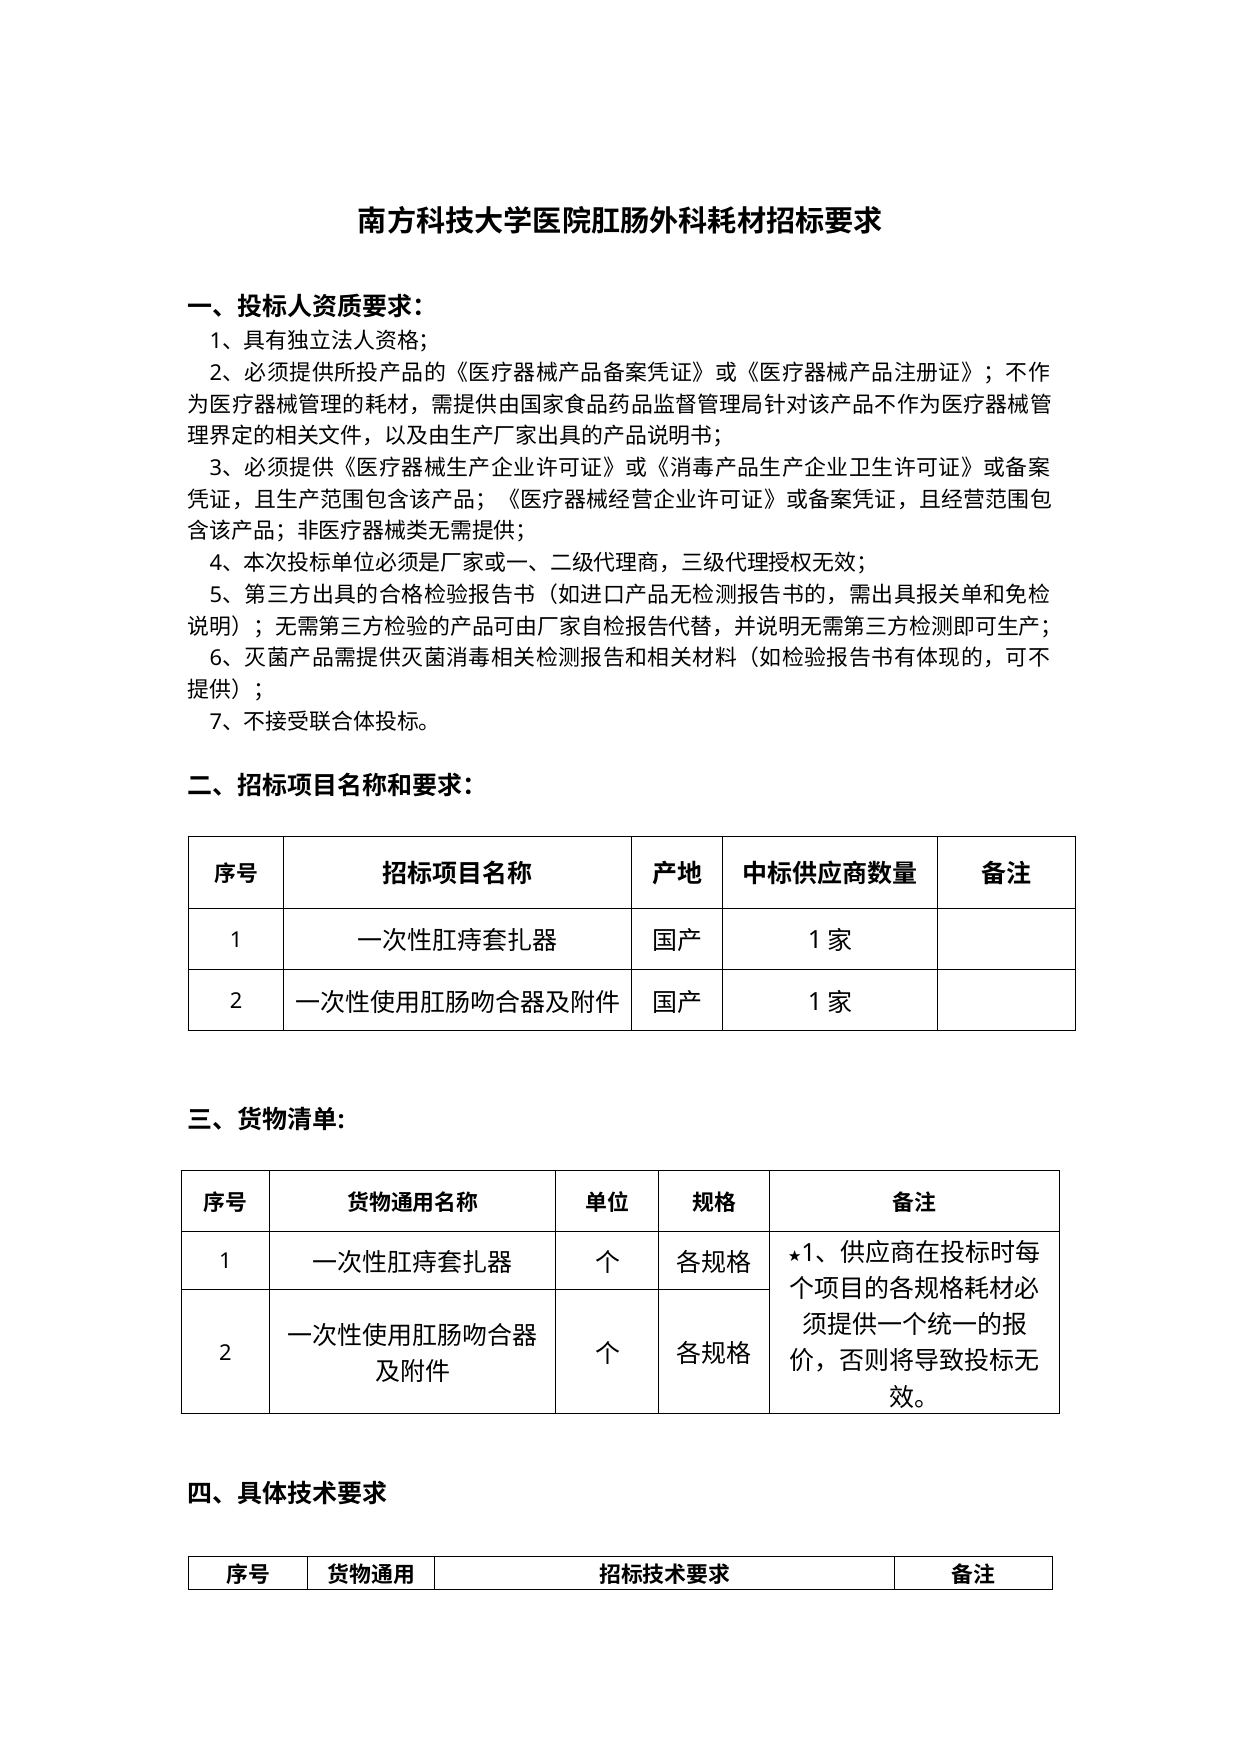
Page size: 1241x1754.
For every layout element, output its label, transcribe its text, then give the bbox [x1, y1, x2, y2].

table_cell 国产 [632, 970, 722, 1030]
table_cell 个 [556, 1290, 658, 1413]
table_header 招标项目名称 [284, 837, 631, 908]
text 6、灭菌产品需提供灭菌消毒相关检测报告和相关材料（如检验报告书有体现的，可不提供）； [187, 640, 1053, 704]
text 1、具有独立法人资格； [187, 323, 1053, 355]
table_cell 个 [556, 1232, 658, 1289]
table_cell 各规格 [659, 1290, 769, 1413]
table_cell 一次性使用肛肠吻合器及附件 [270, 1290, 555, 1413]
text 南方科技大学医院肛肠外科耗材招标要求 [235, 197, 1005, 239]
table_header 序号 [189, 1557, 307, 1589]
table_header 规格 [659, 1171, 769, 1231]
table_header 中标供应商数量 [723, 837, 937, 908]
list 三、货物清单: [187, 1099, 1053, 1136]
table_cell 1 [189, 909, 283, 969]
table_cell 1家 [723, 970, 937, 1030]
table_header 序号 [189, 837, 283, 908]
table_header 货物通用名称 [270, 1171, 555, 1231]
text 5、第三方出具的合格检验报告书（如进口产品无检测报告书的，需出具报关单和免检说明）；无需第三方检验的产品可由厂家自检报告代替，并说明无需第三方检测即可生产； [187, 577, 1053, 640]
table_header 产地 [632, 837, 722, 908]
table_cell 2 [182, 1290, 269, 1413]
text 4、本次投标单位必须是厂家或一、二级代理商，三级代理授权无效； [187, 545, 1053, 577]
table_cell [938, 909, 1075, 969]
table_cell 一次性肛痔套扎器 [284, 909, 631, 969]
table_header 货物通用名称 [308, 1557, 434, 1589]
table_cell 一次性肛痔套扎器 [270, 1232, 555, 1289]
table_header 备注 [770, 1171, 1059, 1231]
table_header 备注 [895, 1557, 1052, 1589]
table_header 序号 [182, 1171, 269, 1231]
text 一、投标人资质要求： [187, 287, 1053, 323]
table_cell ★1、供应商在投标时每个项目的各规格耗材必须提供一个统一的报价，否则将导致投标无效。 [770, 1232, 1059, 1413]
table_cell 各规格 [659, 1232, 769, 1289]
table_cell 2 [189, 970, 283, 1030]
table_cell [938, 970, 1075, 1030]
text 2、必须提供所投产品的《医疗器械产品备案凭证》或《医疗器械产品注册证》；不作为医疗器械管理的耗材，需提供由国家食品药品监督管理局针对该产品不作为医疗器械管理界定的相关文件，以及由生产厂家出具的产品说明书； [187, 355, 1053, 450]
text 3、必须提供《医疗器械生产企业许可证》或《消毒产品生产企业卫生许可证》或备案凭证，且生产范围包含该产品；《医疗器械经营企业许可证》或备案凭证，且经营范围包含该产品；非医疗器械类无需提供； [187, 450, 1053, 545]
list 招标项目名称和要求： [187, 765, 1053, 802]
table_cell 1 [182, 1232, 269, 1289]
table_header 单位 [556, 1171, 658, 1231]
table_cell 国产 [632, 909, 722, 969]
table_header 备注 [938, 837, 1075, 908]
table_header 招标技术要求 [435, 1557, 894, 1589]
table_cell 1家 [723, 909, 937, 969]
table_cell 一次性使用肛肠吻合器及附件 [284, 970, 631, 1030]
subtitle 四、具体技术要求 [187, 1473, 1053, 1509]
text 7、不接受联合体投标。 [187, 704, 1053, 736]
